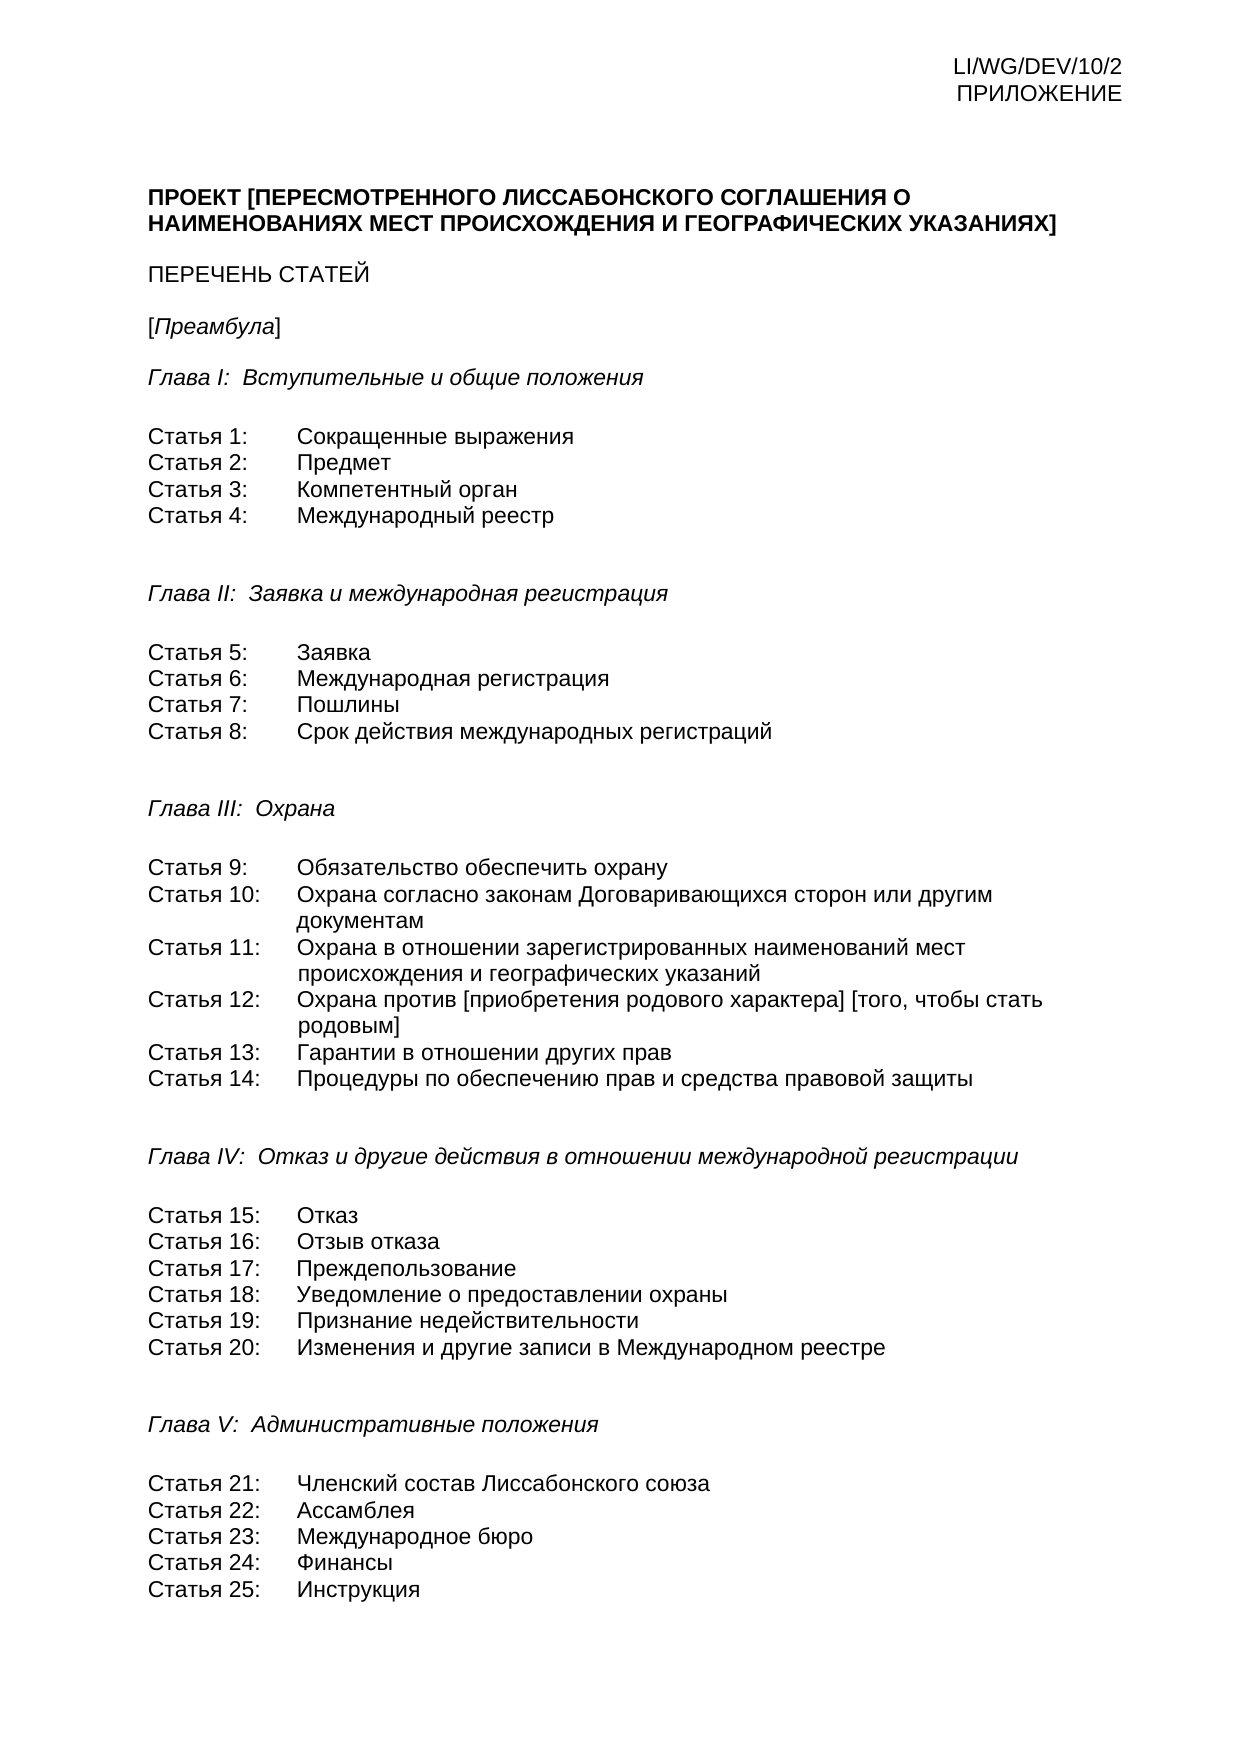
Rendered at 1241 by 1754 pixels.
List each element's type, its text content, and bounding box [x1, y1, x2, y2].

text Статья 9: Обязательство обеспечить охрану [148, 854, 1122, 881]
text Статья 7: Пошлины [148, 691, 1122, 718]
text Статья 14: Процедуры по обеспечению прав и средства правовой защиты [148, 1065, 1122, 1092]
text Статья 13: Гарантии в отношении других прав [148, 1039, 1122, 1065]
text Статья 11: Охрана в отношении зарегистрированных наименований мест происхождения и географических указаний [148, 933, 1122, 986]
text Статья 1: Сокращенные выражения [148, 423, 1122, 449]
text Статья 3: Компетентный орган [148, 476, 1122, 502]
text Статья 6: Международная регистрация [148, 665, 1122, 691]
text Статья 16: Отзыв отказа [148, 1228, 1122, 1254]
subtitle Глава III: Охрана [148, 795, 1122, 822]
subtitle Глава II: Заявка и международная регистрация [148, 580, 1122, 606]
text Статья 17: Преждепользование [148, 1254, 1122, 1281]
text Статья 24: Финансы [148, 1549, 1122, 1576]
text Статья 12: Охрана против [приобретения родового характера] [того, чтобы стать родовым] [148, 986, 1122, 1039]
text Статья 22: Ассамблея [148, 1497, 1122, 1523]
text Статья 18: Уведомление о предоставлении охраны [148, 1281, 1122, 1307]
subtitle ПРОЕКТ [ПЕРЕСМОТРЕННОГО ЛИССАБОНСКОГО СОГЛАШЕНИЯ О НАИМЕНОВАНИЯХ МЕСТ ПРОИСХОЖДЕНИЯ И ГЕОГРАФИЧЕСКИХ УКАЗАНИЯХ] [148, 183, 1122, 236]
text Статья 5: Заявка [148, 639, 1122, 665]
subtitle Глава IV: Отказ и другие действия в отношении международной регистрации [148, 1143, 1122, 1169]
subtitle [Преамбула] [148, 313, 1122, 339]
text Статья 19: Признание недействительности [148, 1307, 1122, 1334]
text Статья 8: Срок действия международных регистраций [148, 718, 1122, 744]
text Статья 4: Международный реестр [148, 502, 1122, 528]
text Статья 20: Изменения и другие записи в Международном реестре [148, 1334, 1122, 1360]
subtitle ПЕРЕЧЕНЬ СТАТЕЙ [148, 261, 1122, 288]
subtitle Глава I: Вступительные и общие положения [148, 364, 1122, 390]
subtitle Глава V: Административные положения [148, 1411, 1122, 1438]
text Статья 2: Предмет [148, 449, 1122, 476]
text Статья 15: Отказ [148, 1202, 1122, 1228]
text Статья 25: Инструкция [148, 1576, 1122, 1602]
text Статья 10: Охрана согласно законам Договаривающихся сторон или другим документам [148, 881, 1122, 933]
text Статья 23: Международное бюро [148, 1523, 1122, 1549]
text Статья 21: Членский состав Лиссабонского союза [148, 1470, 1122, 1497]
